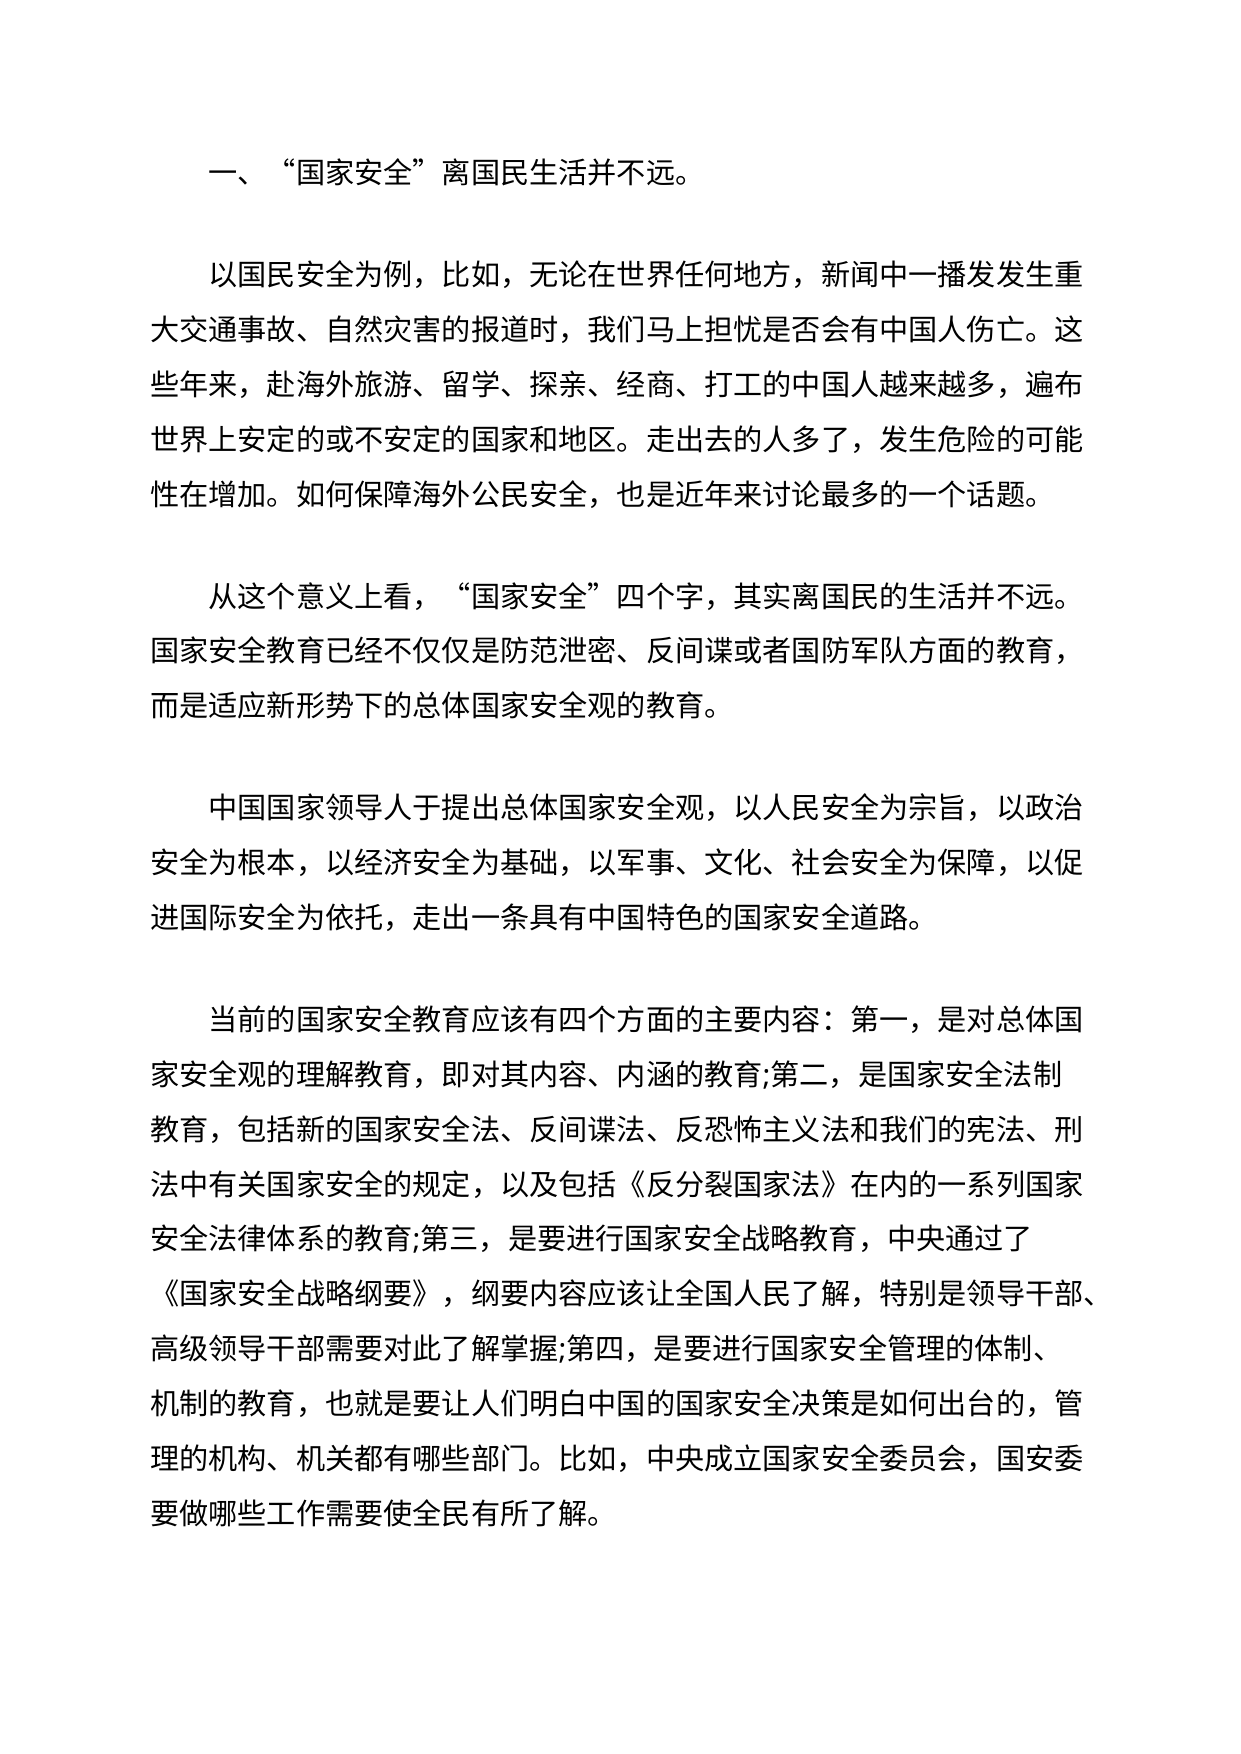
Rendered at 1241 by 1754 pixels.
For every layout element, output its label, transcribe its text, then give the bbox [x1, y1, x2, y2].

text 当前的国家安全教育应该有四个方面的主要内容：第一，是对总体国家安全观的理解教育，即对其内容、内涵的教育;第二，是国家安全法制教育，包括新的国家安全法、反间谍法、反恐怖主义法和我们的宪法、刑法中有关国家安全的规定，以及包括《反分裂国家法》在内的一系列国家安全法律体系的教育;第三，是要进行国家安全战略教育，中央通过了《国家安全战略纲要》，纲要内容应该让全国人民了解，特别是领导干部、高级领导干部需要对此了解掌握;第四，是要进行国家安全管理的体制、机制的教育，也就是要让人们明白中国的国家安全决策是如何出台的，管理的机构、机关都有哪些部门。比如，中央成立国家安全委员会，国安委要做哪些工作需要使全民有所了解。 [150, 996, 1090, 1533]
text 以国民安全为例，比如，无论在世界任何地方，新闻中一播发发生重大交通事故、自然灾害的报道时，我们马上担忧是否会有中国人伤亡。这些年来，赴海外旅游、留学、探亲、经商、打工的中国人越来越多，遍布世界上安定的或不安定的国家和地区。走出去的人多了，发生危险的可能性在增加。如何保障海外公民安全，也是近年来讨论最多的一个话题。 [150, 252, 1090, 514]
text 一、“国家安全”离国民生活并不远。 [150, 150, 1090, 192]
text 从这个意义上看，“国家安全”四个字，其实离国民的生活并不远。国家安全教育已经不仅仅是防范泄密、反间谍或者国防军队方面的教育，而是适应新形势下的总体国家安全观的教育。 [150, 573, 1090, 725]
text 中国国家领导人于提出总体国家安全观，以人民安全为宗旨，以政治安全为根本，以经济安全为基础，以军事、文化、社会安全为保障，以促进国际安全为依托，走出一条具有中国特色的国家安全道路。 [150, 785, 1090, 937]
